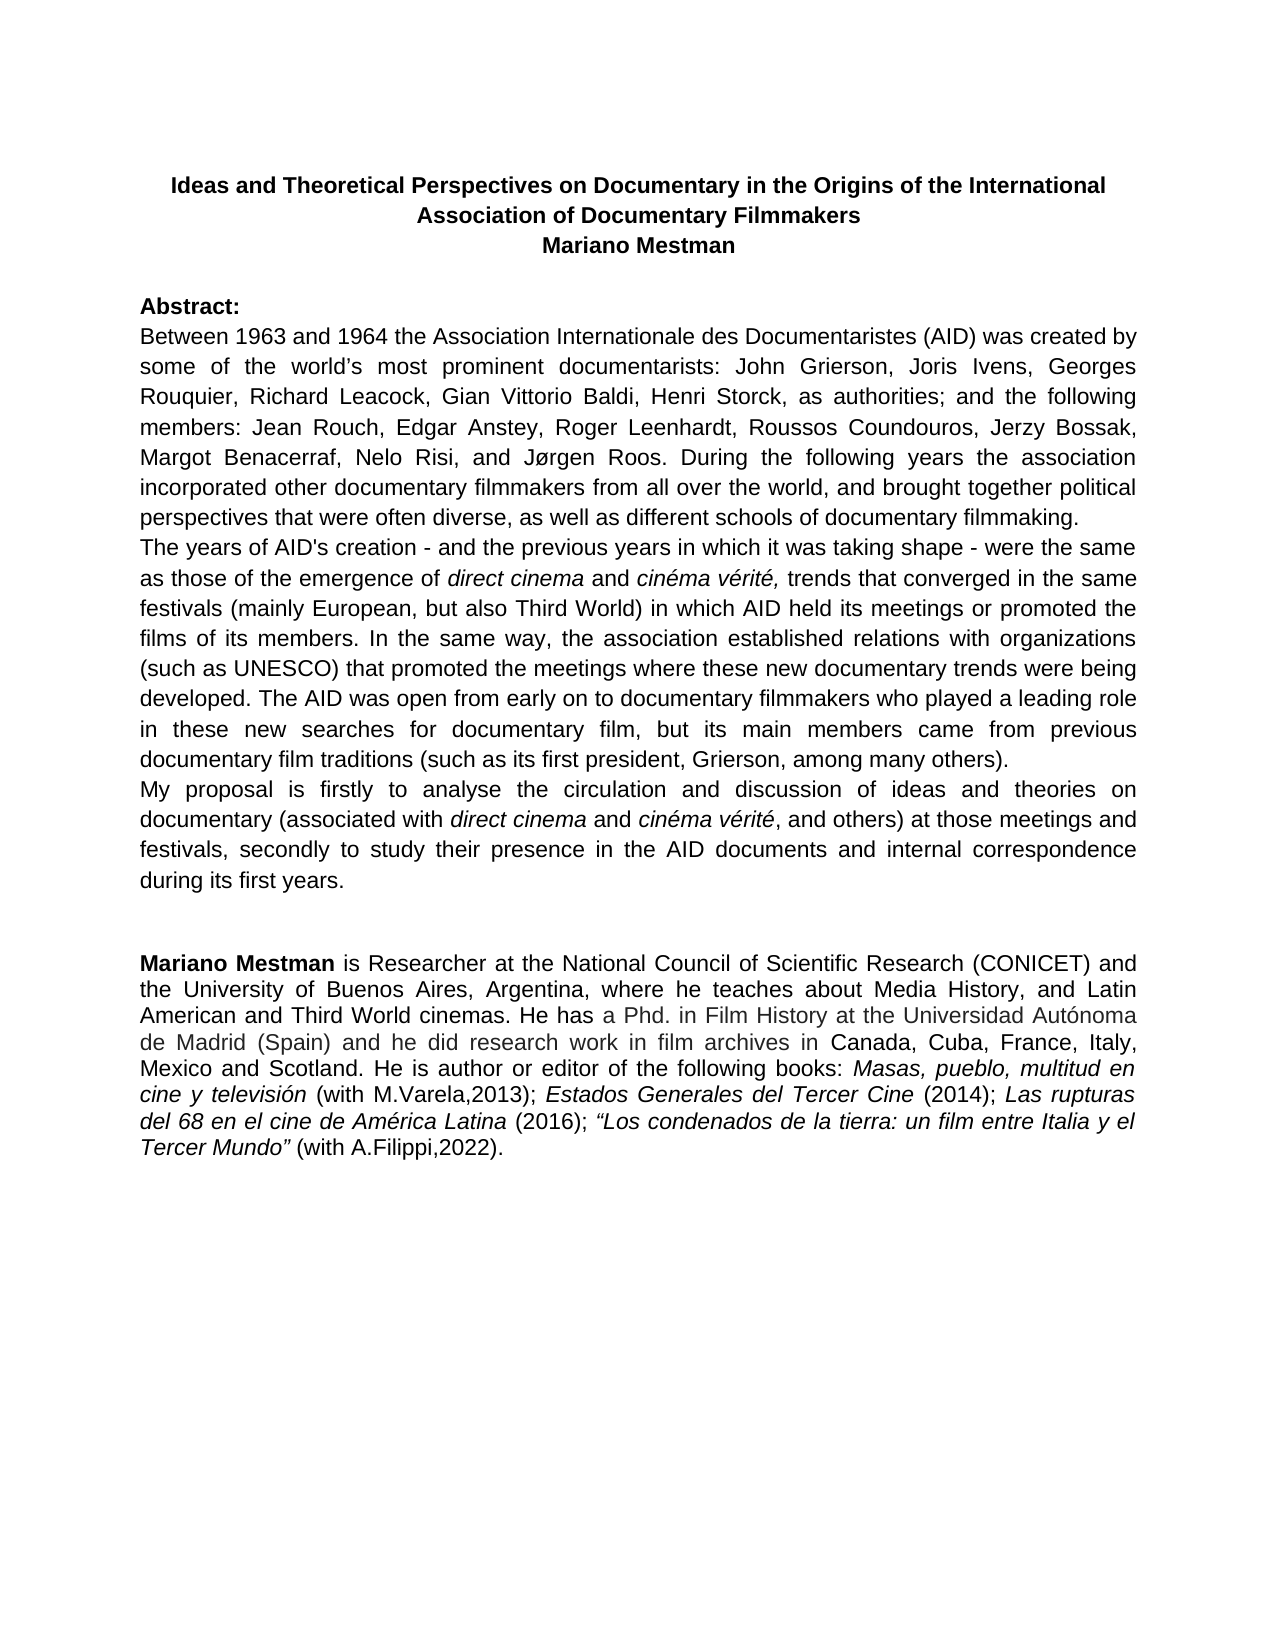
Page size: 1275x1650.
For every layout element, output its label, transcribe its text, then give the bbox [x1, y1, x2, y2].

text The years of AID's creation - and the previous years in which it was taking shape - were the same as those of the emergence of direct cinema and cinéma vérité, trends that converged in the same festivals (mainly European, but also Third World) in which AID held its meetings or promoted the films of its members. In the same way, the association established relations with organizations (such as UNESCO) that promoted the meetings where these new documentary trends were being developed. The AID was open from early on to documentary filmmakers who played a leading role in these new searches for documentary film, but its main members came from previous documentary film traditions (such as its first president, Grierson, among many others). [139, 534, 1137, 772]
text Ideas and Theoretical Perspectives on Documentary in the Origins of the International Association of Documentary Filmmakers [139, 172, 1137, 228]
text Mariano Mestman is Researcher at the National Council of Scientific Research (CONICET) and the University of Buenos Aires, Argentina, where he teaches about Media History, and Latin American and Third World cinemas. He has a Phd. in Film History at the Universidad Autónoma de Madrid (Spain) and he did research work in film archives in Canada, Cuba, France, Italy, Mexico and Scotland. He is author or editor of the following books: Masas, pueblo, multitud en cine y televisión (with M.Varela,2013); Estados Generales del Tercer Cine (2014); Las rupturas del 68 en el cine de América Latina (2016); “Los condenados de la tierra: un film entre Italia y el Tercer Mundo” (with A.Filippi,2022). [139, 949, 1137, 1160]
text Abstract: [139, 293, 1137, 319]
text My proposal is firstly to analyse the circulation and discussion of ideas and theories on documentary (associated with direct cinema and cinéma vérité, and others) at those meetings and festivals, secondly to study their presence in the AID documents and internal correspondence during its first years. [139, 776, 1137, 893]
text Between 1963 and 1964 the Association Internationale des Documentaristes (AID) was created by some of the world’s most prominent documentarists: John Grierson, Joris Ivens, Georges Rouquier, Richard Leacock, Gian Vittorio Baldi, Henri Storck, as authorities; and the following members: Jean Rouch, Edgar Anstey, Roger Leenhardt, Roussos Coundouros, Jerzy Bossak, Margot Benacerraf, Nelo Risi, and Jørgen Roos. During the following years the association incorporated other documentary filmmakers from all over the world, and brought together political perspectives that were often diverse, as well as different schools of documentary filmmaking. [139, 323, 1137, 531]
text Mariano Mestman [139, 232, 1137, 259]
